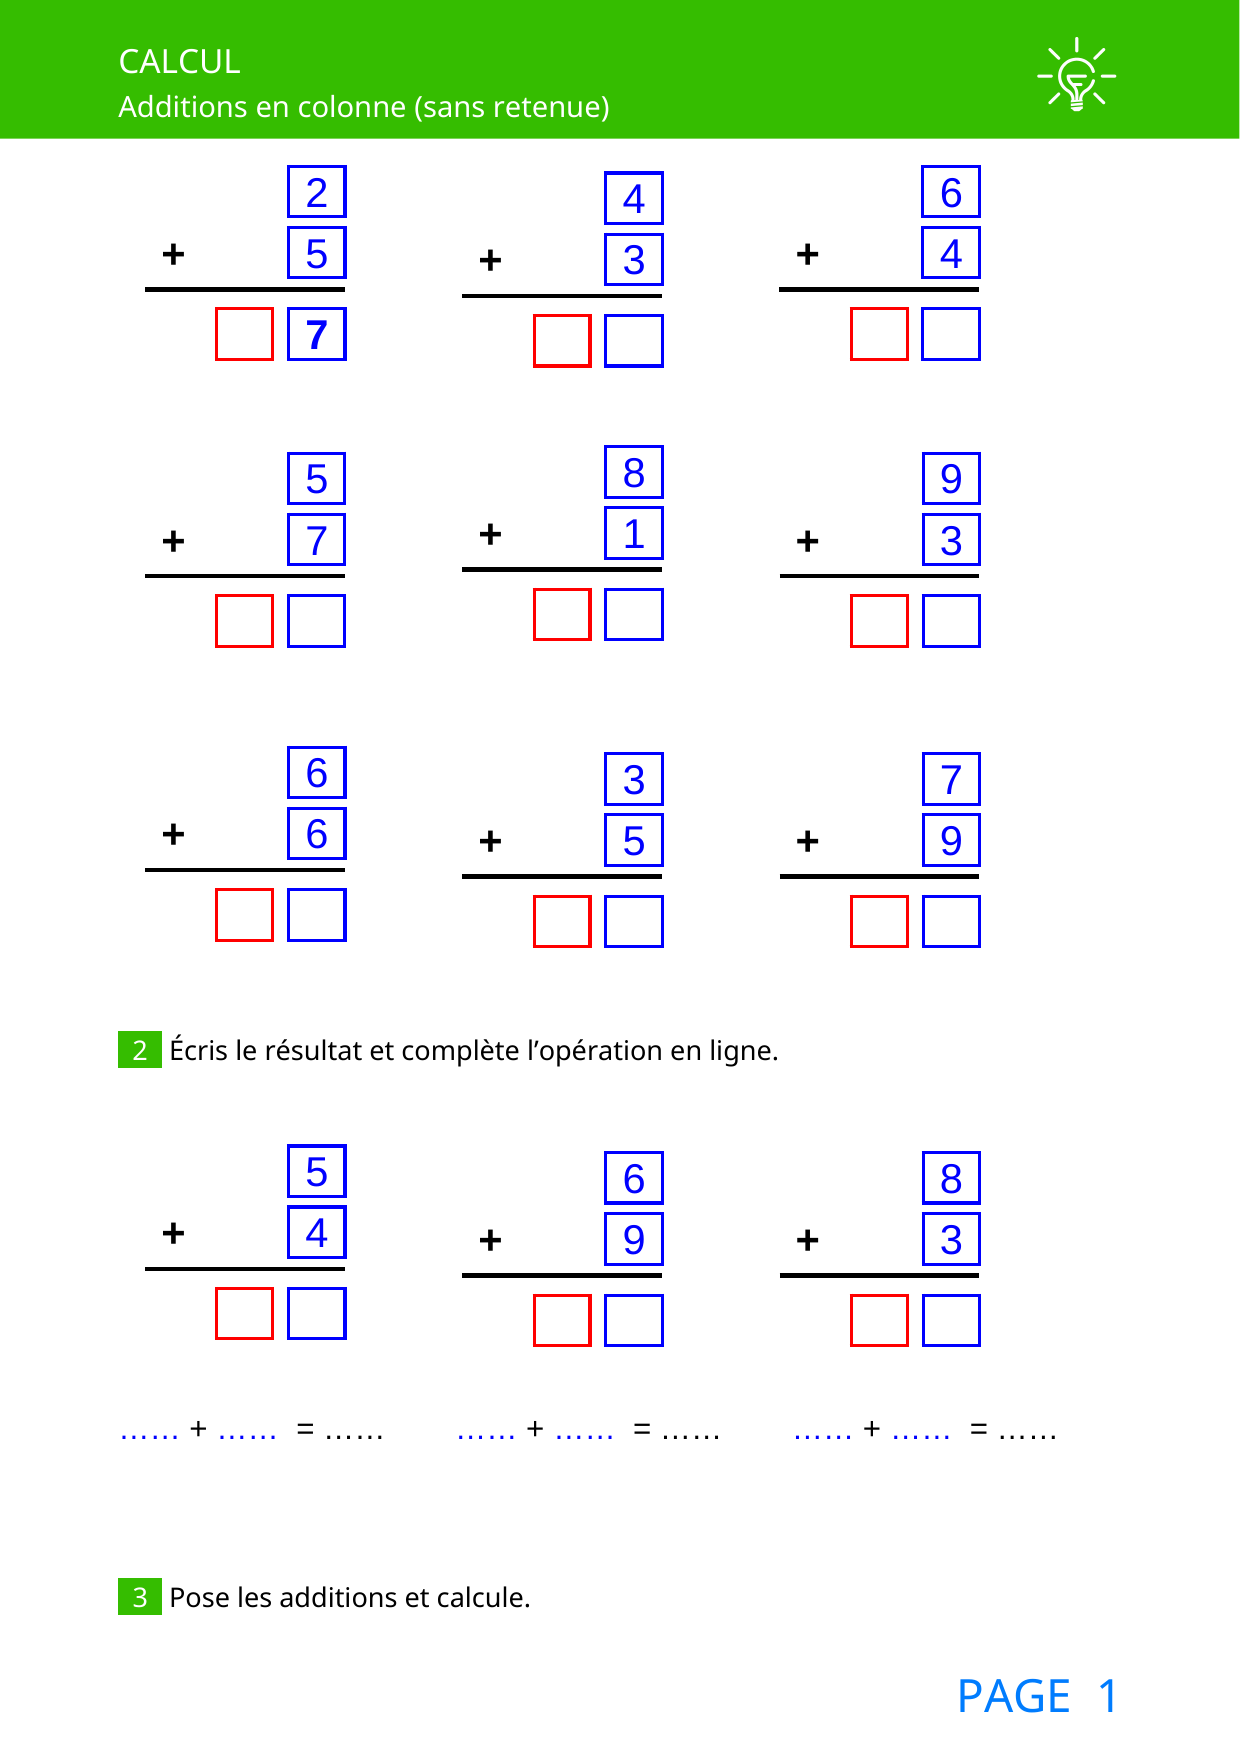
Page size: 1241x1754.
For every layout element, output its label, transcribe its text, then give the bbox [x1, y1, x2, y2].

table_header [753, 1134, 1070, 1354]
table_cell [753, 735, 1070, 956]
table_cell [435, 435, 752, 735]
table_cell [118, 435, 435, 735]
text …… + …… = …… …… + …… = …… …… + …… = …… [118, 1410, 1122, 1446]
table_header [118, 1134, 435, 1354]
table_header [118, 154, 435, 434]
picture [1034, 37, 1123, 114]
text 2 Écris le résultat et complète l’opération en ligne. [162, 1031, 1122, 1068]
table_cell [435, 735, 752, 956]
table_header [435, 154, 752, 434]
table_header [435, 1134, 752, 1354]
table_header [753, 154, 1070, 434]
table_cell [118, 735, 435, 956]
table_cell [753, 435, 1070, 735]
text 3 Pose les additions et calcule. [162, 1578, 1122, 1615]
